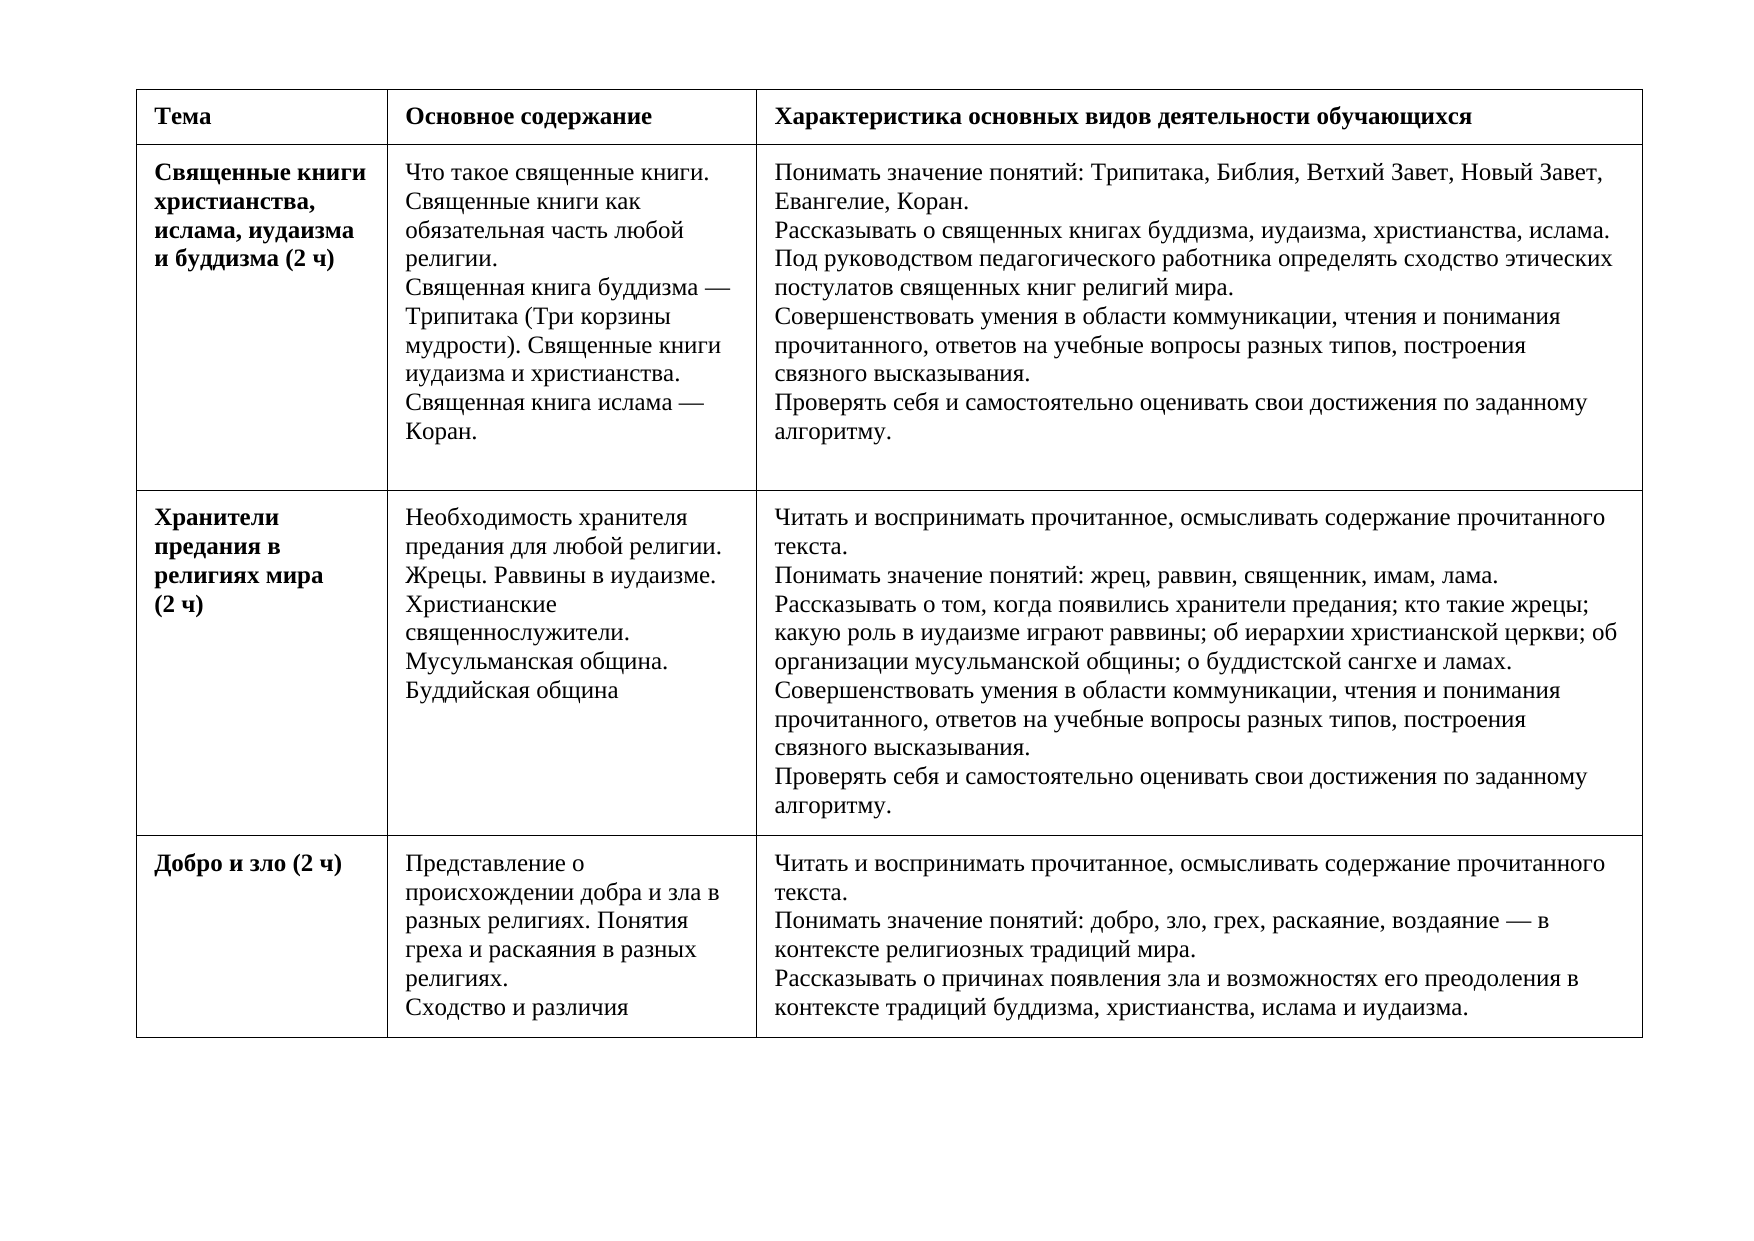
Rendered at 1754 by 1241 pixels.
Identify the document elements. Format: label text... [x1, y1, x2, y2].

table_cell Что такое священные книги. Священные книги как обязательная часть любой религии. Священная книга буддизма — Трипитака (Три корзины мудрости). Священные книги иудаизма и христианства. Священная книга ислама — Коран. [388, 145, 756, 490]
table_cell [757, 836, 1642, 1037]
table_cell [388, 836, 756, 1037]
table_header Основное содержание [388, 90, 756, 144]
table_cell Священные книги христианства, ислама, иудаизма и буддизма (2 ч) [137, 145, 387, 490]
table_header Характеристика основных видов деятельности обучающихся [757, 90, 1642, 144]
table_cell Необходимость хранителя предания для любой религии. Жрецы. Раввины в иудаизме. Христианские священнослужители. Мусульманская община. Буддийская община [388, 491, 756, 835]
table_cell Понимать значение понятий: Трипитака, Библия, Ветхий Завет, Новый Завет, Евангелие, Коран. Рассказывать о священных книгах буддизма, иудаизма, христианства, ислама. Под руководством педагогического работника определять сходство этических постулатов священных книг религий мира. Совершенствовать умения в области коммуникации, чтения и понимания прочитанного, ответов на учебные вопросы разных типов, построения связного высказывания. Проверять себя и самостоятельно оценивать свои достижения по заданному алгоритму. [757, 145, 1642, 490]
table_cell Хранители предания в религиях мира (2 ч) [137, 491, 387, 835]
table_header Тема [137, 90, 387, 144]
table_cell Читать и воспринимать прочитанное, осмысливать содержание прочитанного текста. Понимать значение понятий: жрец, раввин, священник, имам, лама. Рассказывать о том, когда появились хранители предания; кто такие жрецы; какую роль в иудаизме играют раввины; об иерархии христианской церкви; об организации мусульманской общины; о буддистской сангхе и ламах. Совершенствовать умения в области коммуникации, чтения и понимания прочитанного, ответов на учебные вопросы разных типов, построения связного высказывания. Проверять себя и самостоятельно оценивать свои достижения по заданному алгоритму. [757, 491, 1642, 835]
table_cell Добро и зло (2 ч) [137, 836, 387, 1037]
